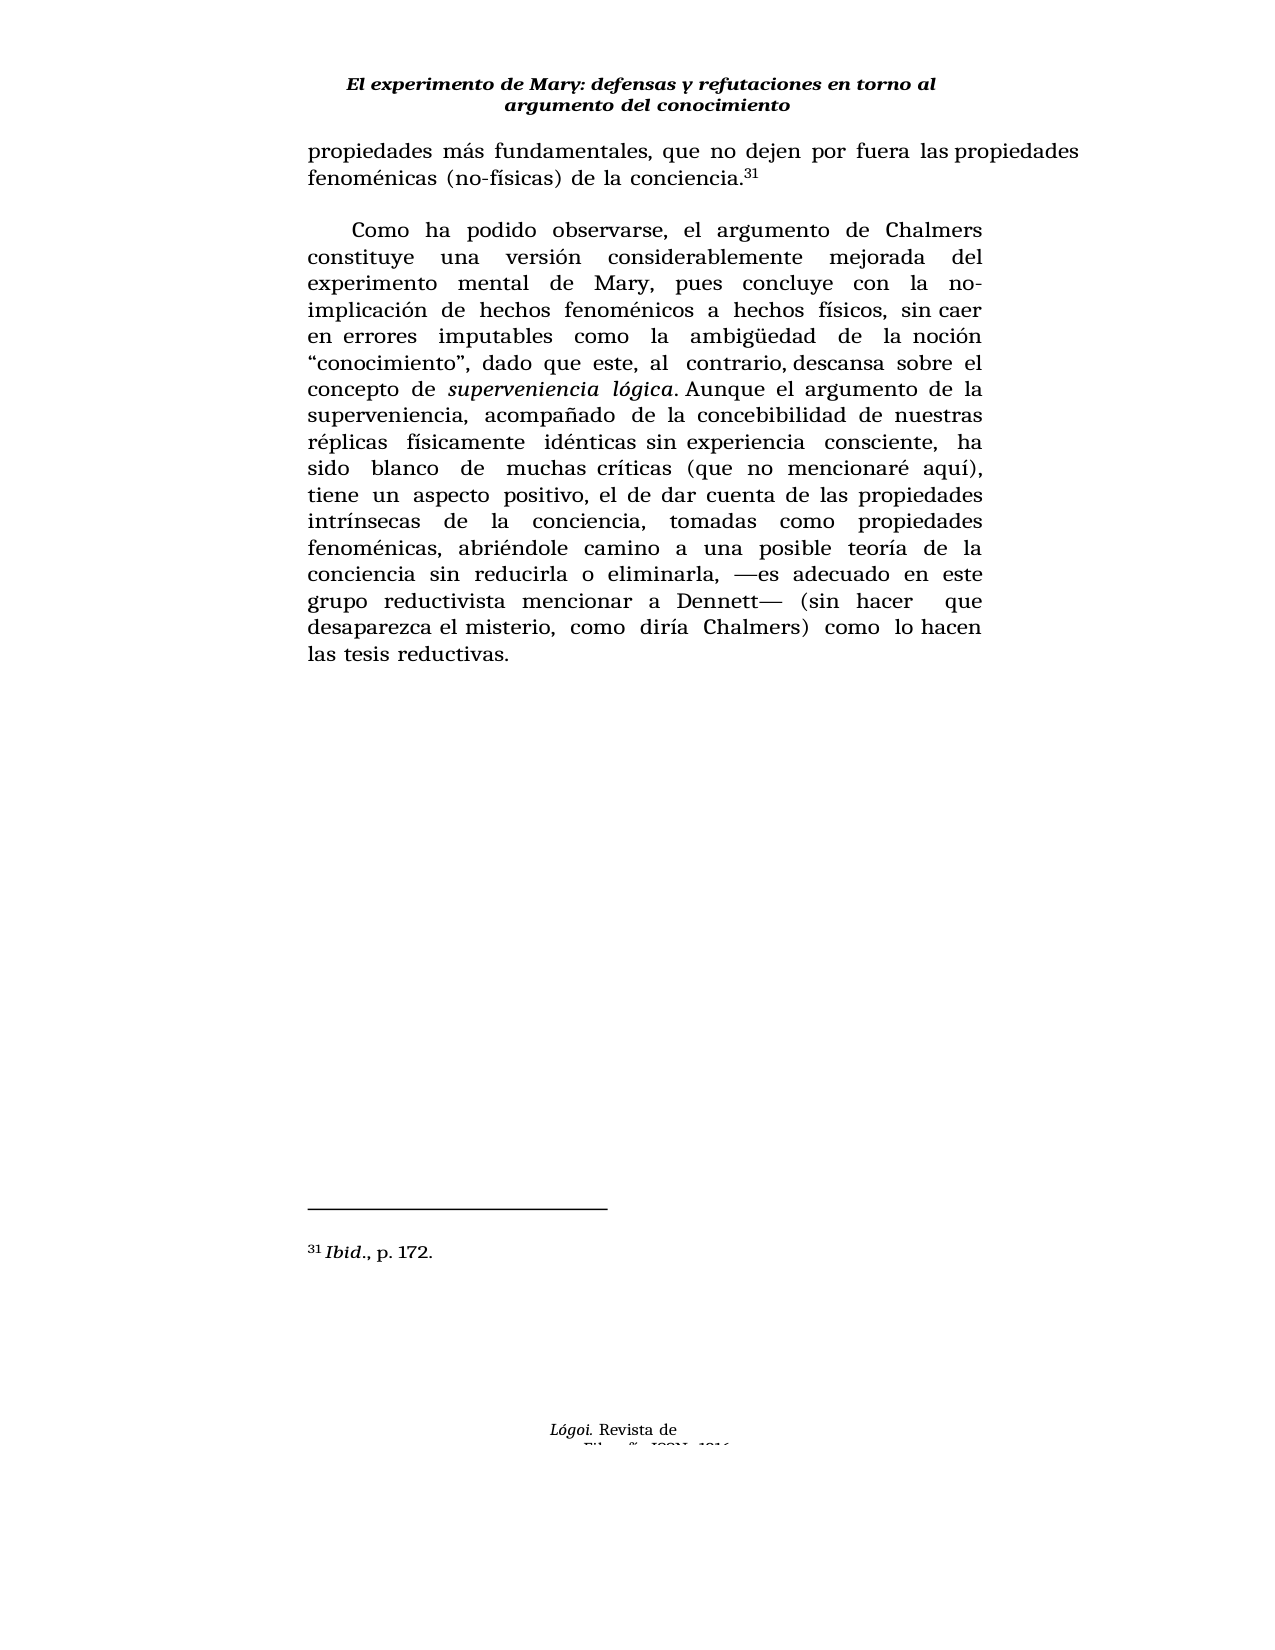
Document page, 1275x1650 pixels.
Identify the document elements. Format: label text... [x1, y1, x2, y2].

text Como ha podido observarse, el argumento de Chalmers constituye una versión considerablemente mejorada del experimento mental de Mary, pues concluye con la no- implicación de hechos fenoménicos a hechos físicos, sin caer en errores imputables como la ambigüedad de la noción “conocimiento”, dado que este, al contrario, descansa sobre el concepto de superveniencia lógica. Aunque el argumento de la superveniencia, acompañado de la concebibilidad de nuestras réplicas físicamente idénticas sin experiencia consciente, ha sido blanco de muchas críticas (que no mencionaré aquí), tiene un aspecto positivo, el de dar cuenta de las propiedades intrínsecas de la conciencia, tomadas como propiedades fenoménicas, abriéndole camino a una posible teoría de la conciencia sin reducirla o eliminarla, —es adecuado en este grupo reductivista mencionar a Dennett— (sin hacer que desaparezca el misterio, como diría Chalmers) como lo hacen las tesis reductivas. [307, 218, 983, 667]
text 31 Ibid., p. 172. [307, 1242, 1096, 1263]
text propiedades más fundamentales, que no dejen por fuera las propiedades fenoménicas (no-físicas) de la conciencia.31 [307, 139, 1096, 191]
